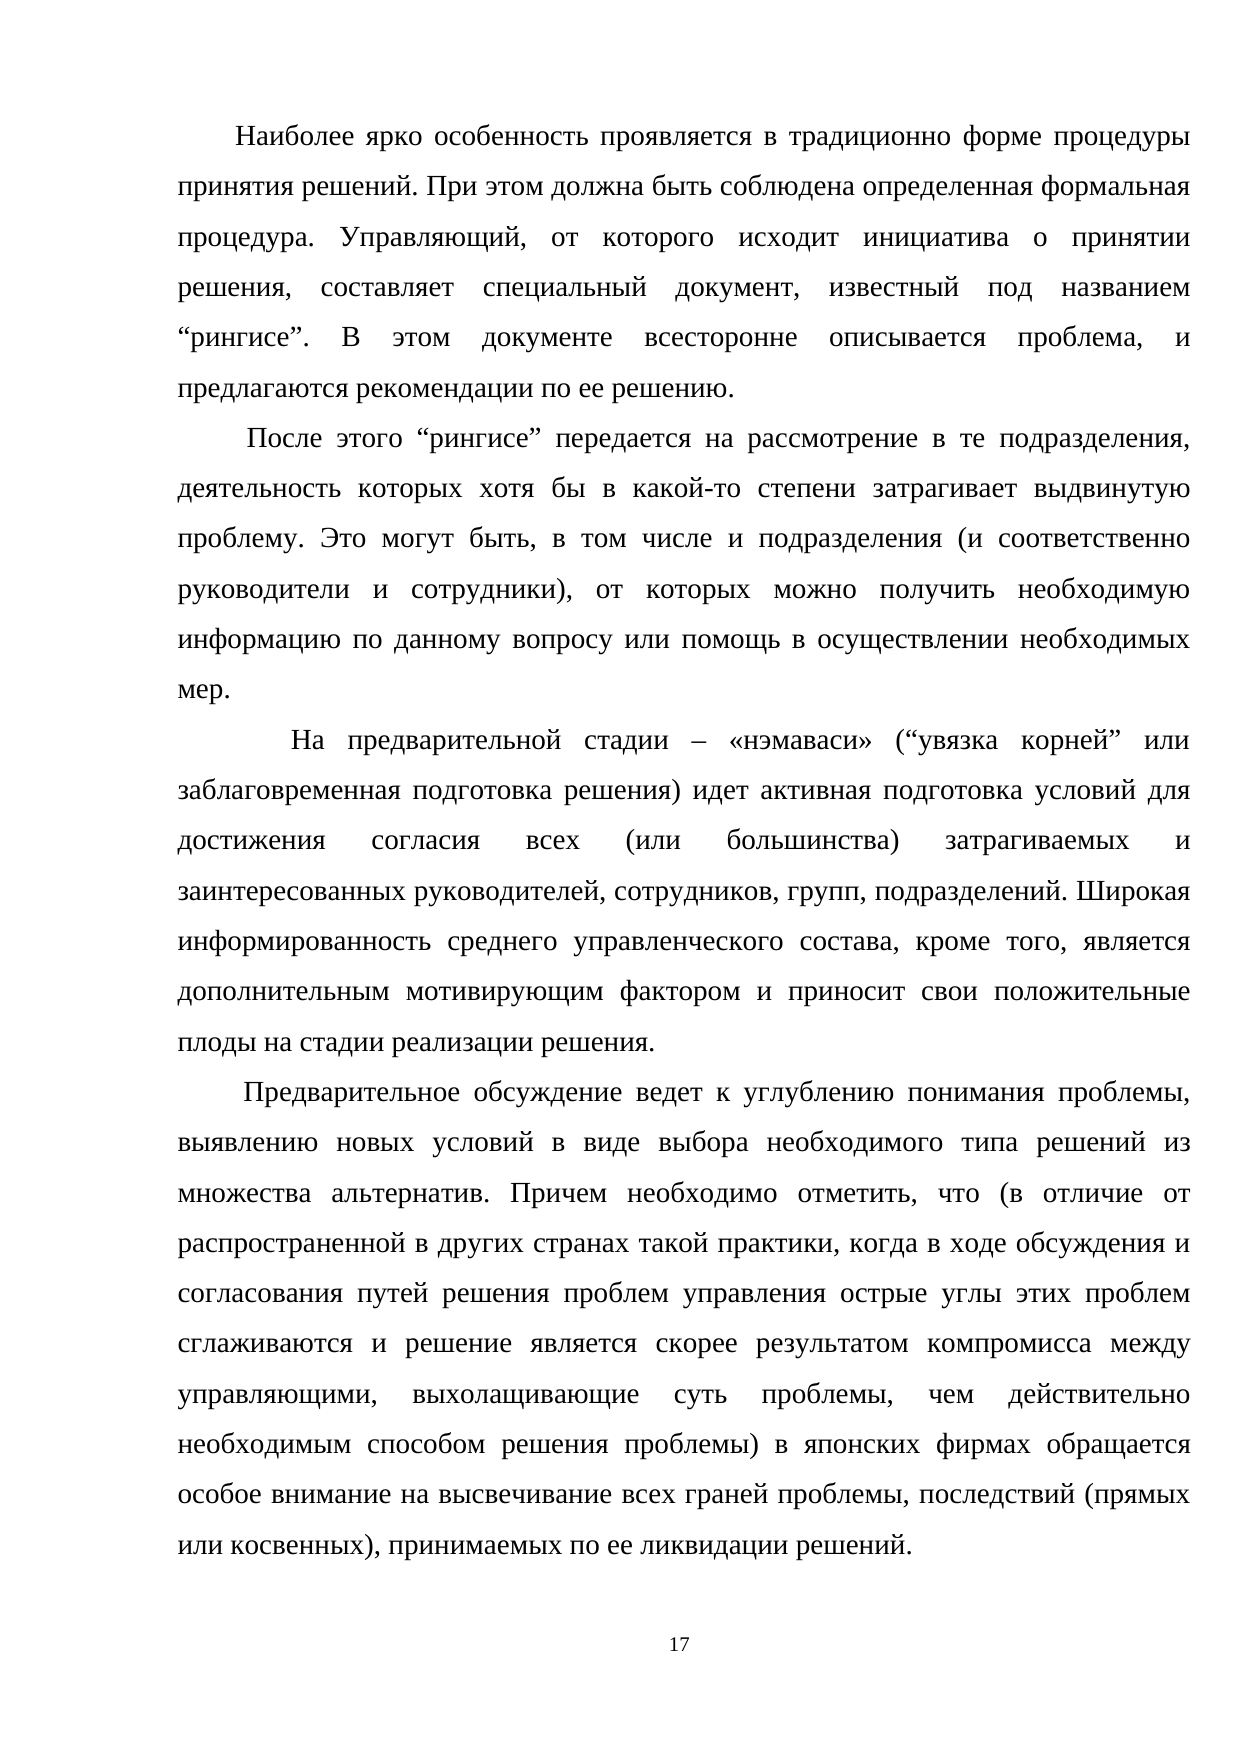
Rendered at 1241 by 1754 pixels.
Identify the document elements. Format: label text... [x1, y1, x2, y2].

text После этого “рингисе” передается на рассмотрение в те подразделения, деятельность которых хотя бы в какой-то степени затрагивает выдвинутую проблему. Это могут быть, в том числе и подразделения (и соответственно руководители и сотрудники), от которых можно получить необходимую информацию по данному вопросу или помощь в осуществлении необходимых мер. [177, 420, 1191, 705]
text На предварительной стадии – «нэмаваси» (“увязка корней” или заблаговременная подготовка решения) идет активная подготовка условий для достижения согласия всех (или большинства) затрагиваемых и заинтересованных руководителей, сотрудников, групп, подразделений. Широкая информированность среднего управленческого состава, кроме того, является дополнительным мотивирующим фактором и приносит свои положительные плоды на стадии реализации решения. [177, 722, 1191, 1057]
text Предварительное обсуждение ведет к углублению понимания проблемы, выявлению новых условий в виде выбора необходимого типа решений из множества альтернатив. Причем необходимо отметить, что (в отличие от распространенной в других странах такой практики, когда в ходе обсуждения и согласования путей решения проблем управления острые углы этих проблем сглаживаются и решение является скорее результатом компромисса между управляющими, выхолащивающие суть проблемы, чем действительно необходимым способом решения проблемы) в японских фирмах обращается особое внимание на высвечивание всех граней проблемы, последствий (прямых или косвенных), принимаемых по ее ликвидации решений. [177, 1074, 1191, 1560]
text Наиболее ярко особенность проявляется в традиционно форме процедуры принятия решений. При этом должна быть соблюдена определенная формальная процедура. Управляющий, от которого исходит инициатива о принятии решения, составляет специальный документ, известный под названием “рингисе”. В этом документе всесторонне описывается проблема, и предлагаются рекомендации по ее решению. [177, 118, 1191, 403]
